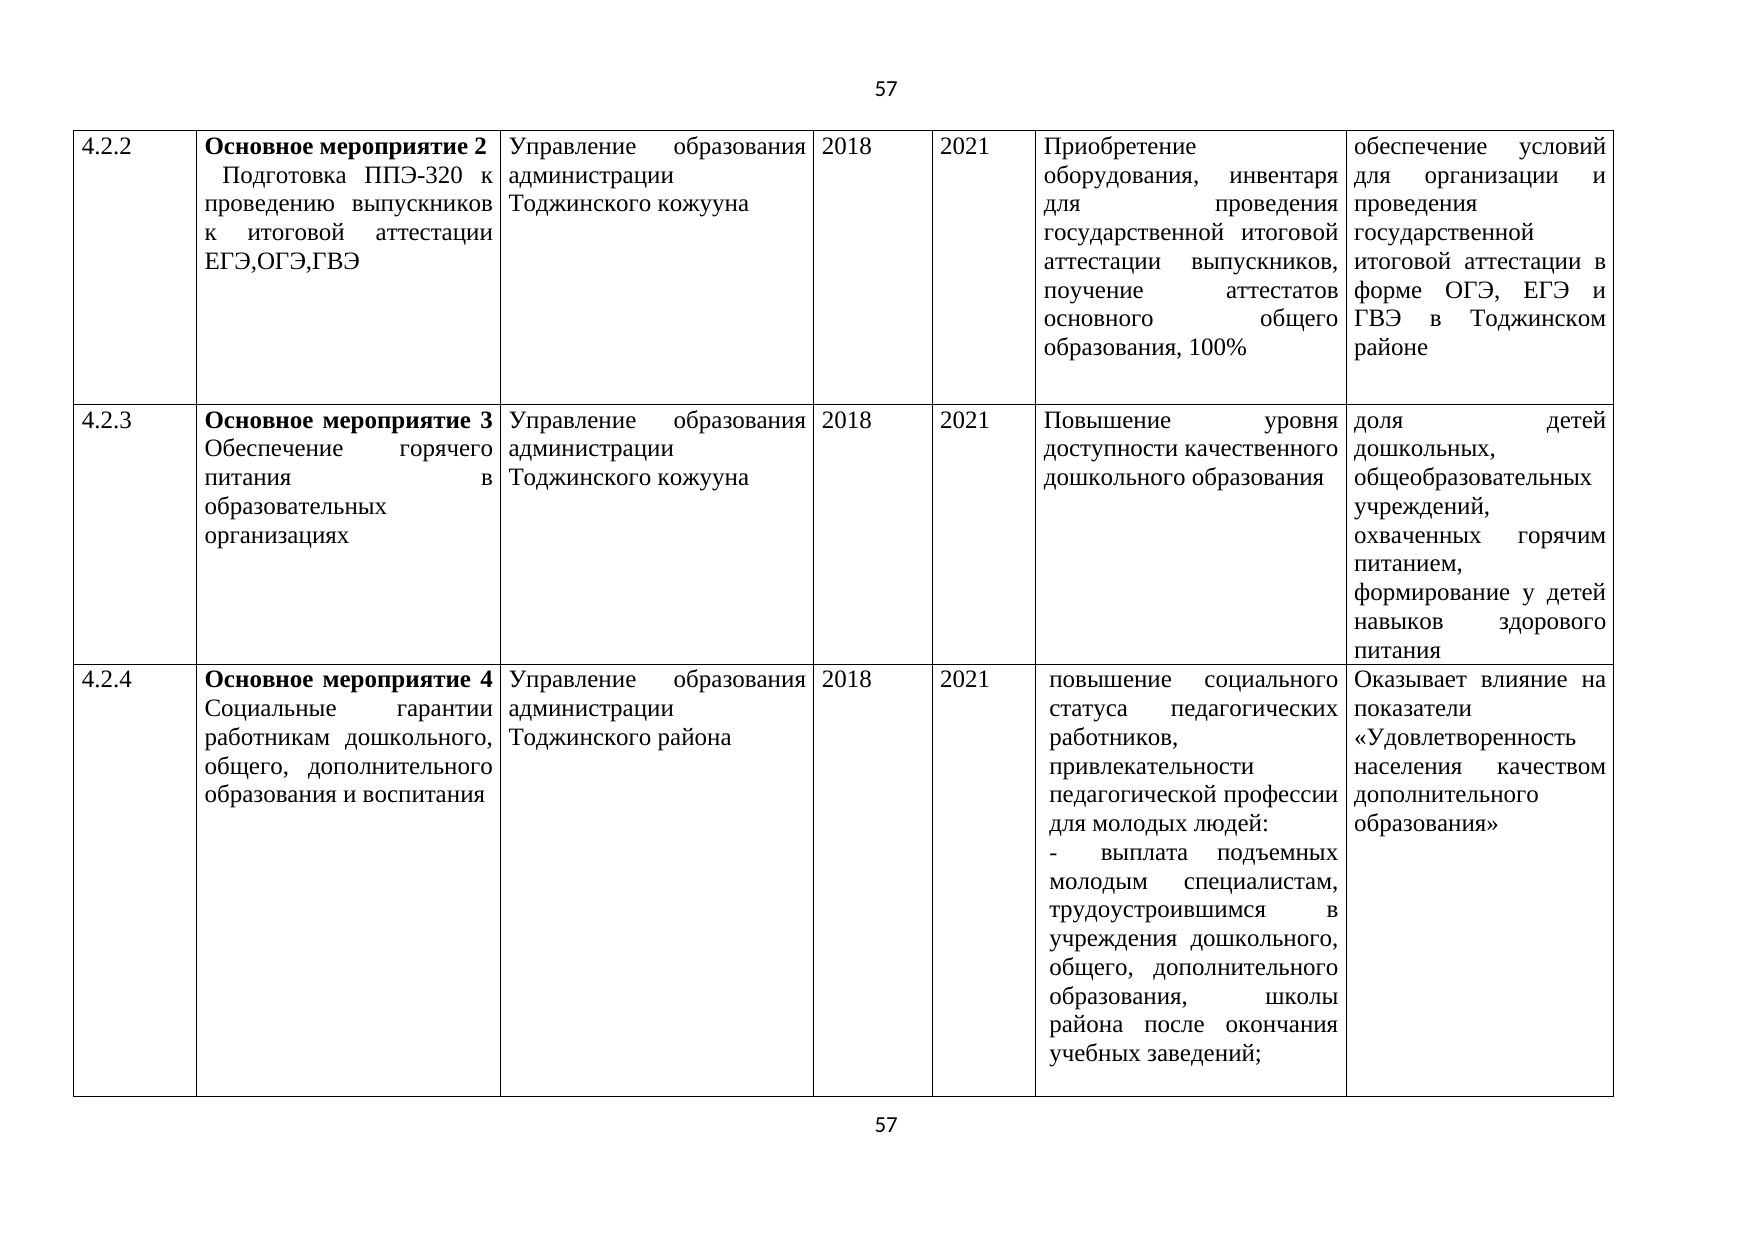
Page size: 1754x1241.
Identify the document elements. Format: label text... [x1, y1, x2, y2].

table_cell доля детей дошкольных, общеобразовательных учреждений, охваченных горячим питанием, формирование у детей навыков здорового питания [1347, 405, 1613, 663]
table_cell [1347, 665, 1613, 1096]
table_cell 4.2.4 [74, 665, 196, 1096]
table_cell Управление образования администрации Тоджинского кожууна [501, 131, 813, 404]
table_cell Управление образования администрации Тоджинского кожууна [501, 405, 813, 663]
table_cell Приобретение оборудования, инвентаря для проведения государственной итоговой аттестации выпускников, поучение аттестатов основного общего образования, 100% [1036, 131, 1346, 404]
table_cell 2018 [814, 665, 932, 1096]
table_cell Основное мероприятие 3 Обеспечение горячего питания в образовательных организациях [197, 405, 500, 663]
table_cell 4.2.3 [74, 405, 196, 663]
table_cell 2021 [933, 131, 1035, 404]
table_cell обеспечение условий для организации и проведения государственной итоговой аттестации в форме ОГЭ, ЕГЭ и ГВЭ в Тоджинском районе [1347, 131, 1613, 404]
table_cell 2018 [814, 131, 932, 404]
table_cell 4.2.2 [74, 131, 196, 404]
table_cell 2021 [933, 665, 1035, 1096]
table_cell повышение социального статуса педагогических работников, привлекательности педагогической профессии для молодых людей: выплата подъемных молодым специалистам, трудоустроившимся в учреждения дошкольного, общего, дополнительного образования, школы района после окончания учебных заведений; [1036, 665, 1346, 1096]
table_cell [501, 665, 813, 1096]
table_cell Повышение уровня доступности качественного дошкольного образования [1036, 405, 1346, 663]
table_cell Основное мероприятие 4 Социальные гарантии работникам дошкольного, общего, дополнительного образования и воспитания [197, 665, 500, 1096]
table_cell 2018 [814, 405, 932, 663]
table_cell 2021 [933, 405, 1035, 663]
table_cell Основное мероприятие 2 Подготовка ППЭ-320 к проведению выпускников к итоговой аттестации ЕГЭ,ОГЭ,ГВЭ [197, 131, 500, 404]
